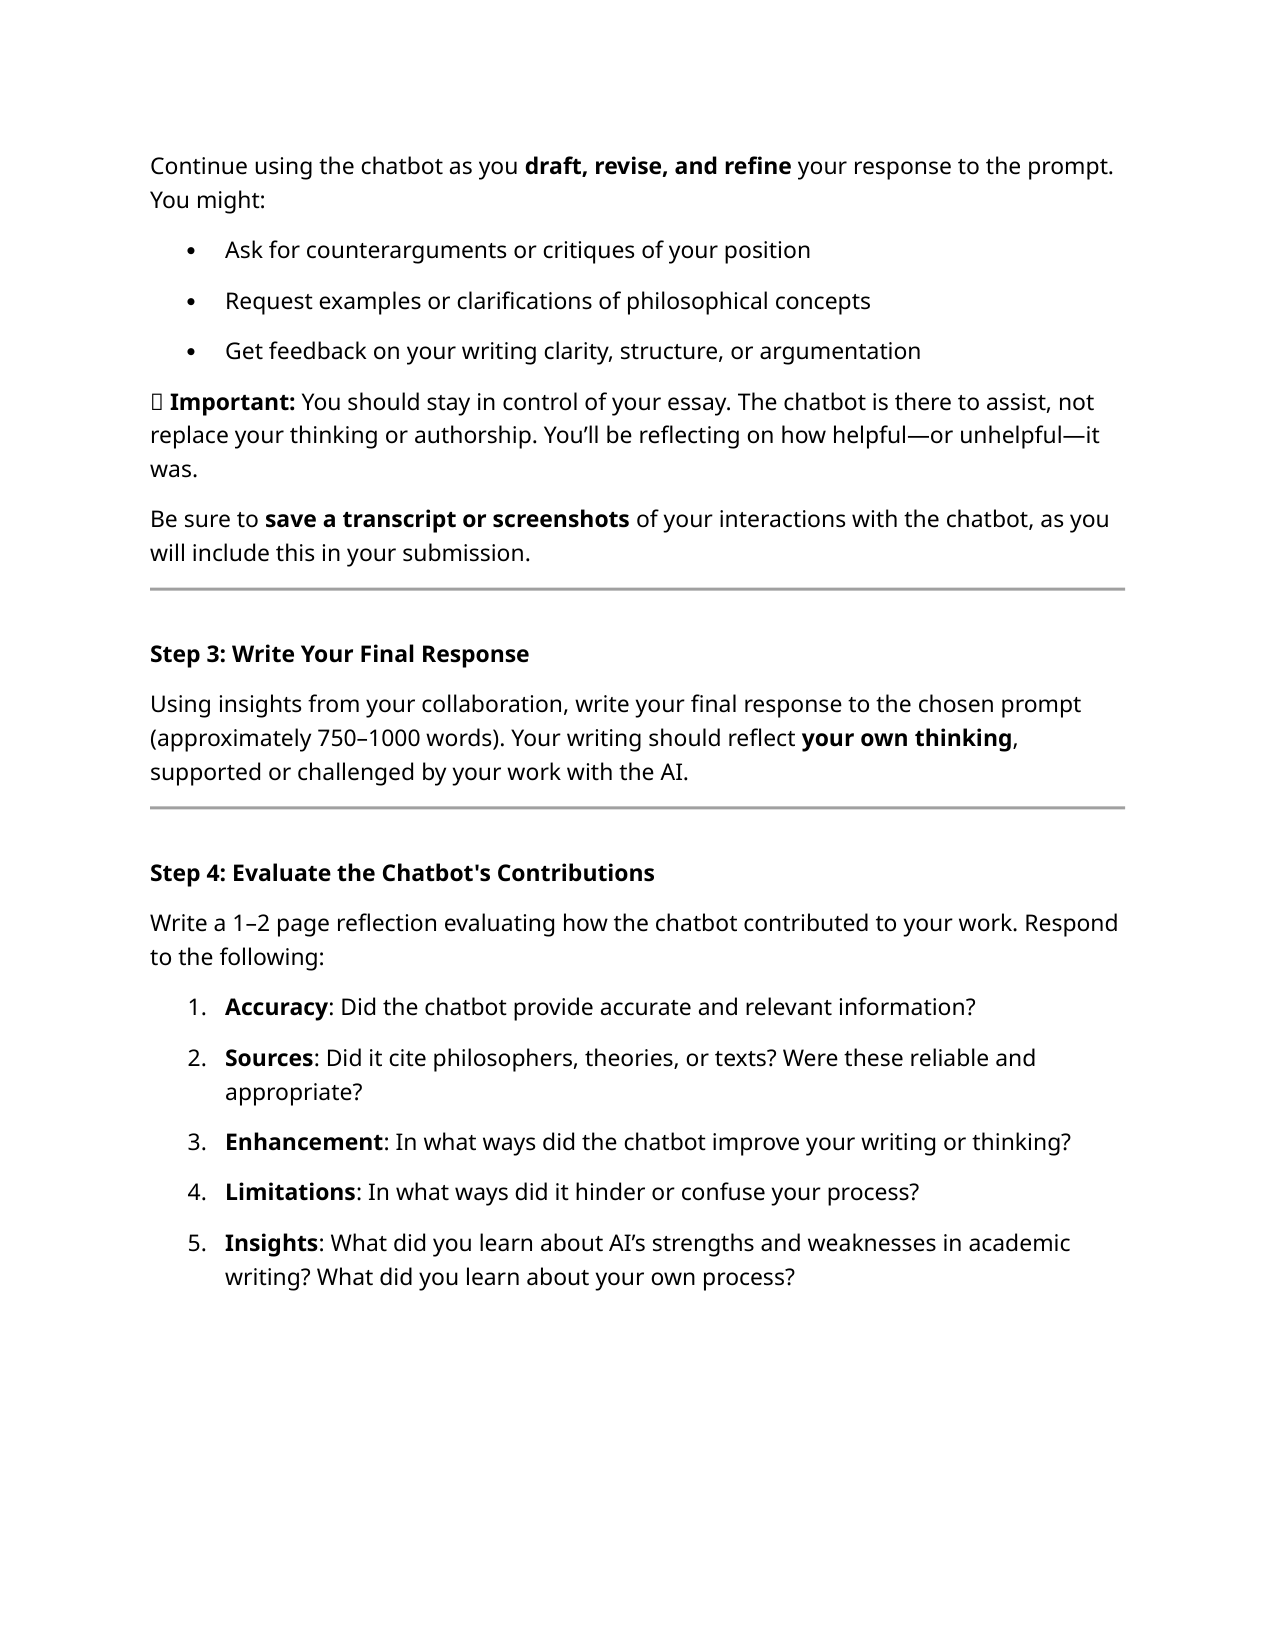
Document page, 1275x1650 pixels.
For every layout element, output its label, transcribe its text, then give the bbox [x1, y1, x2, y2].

text ✅ Important: You should stay in control of your essay. The chatbot is there to assist, not replace your thinking or authorship. You’ll be reflecting on how helpful—or unhelpful—it was. [150, 385, 1125, 484]
text Step 3: Write Your Final Response [150, 638, 1125, 669]
text Continue using the chatbot as you draft, revise, and refine your response to the prompt. You might: [150, 150, 1125, 215]
list Ask for counterarguments or critiques of your position [187, 234, 1125, 265]
list Request examples or clarifications of philosophical concepts [187, 284, 1125, 316]
list Enhancement: In what ways did the chatbot improve your writing or thinking? [187, 1126, 1125, 1157]
text Be sure to save a transcript or screenshots of your interactions with the chatbot, as you will include this in your submission. [150, 503, 1125, 568]
list Get feedback on your writing clarity, structure, or argumentation [187, 335, 1125, 366]
list Accuracy: Did the chatbot provide accurate and relevant information? [187, 991, 1125, 1022]
list Sources: Did it cite philosophers, theories, or texts? Were these reliable and appropriate? [187, 1042, 1125, 1107]
list Insights: What did you learn about AI’s strengths and weaknesses in academic writing? What did you learn about your own process? [187, 1227, 1125, 1292]
text Write a 1–2 page reflection evaluating how the chatbot contributed to your work. Respond to the following: [150, 907, 1125, 972]
list Limitations: In what ways did it hinder or confuse your process? [187, 1176, 1125, 1207]
text Using insights from your collaboration, write your final response to the chosen prompt (approximately 750–1000 words). Your writing should reflect your own thinking, supported or challenged by your work with the AI. [150, 688, 1125, 787]
text Step 4: Evaluate the Chatbot's Contributions [150, 857, 1125, 888]
